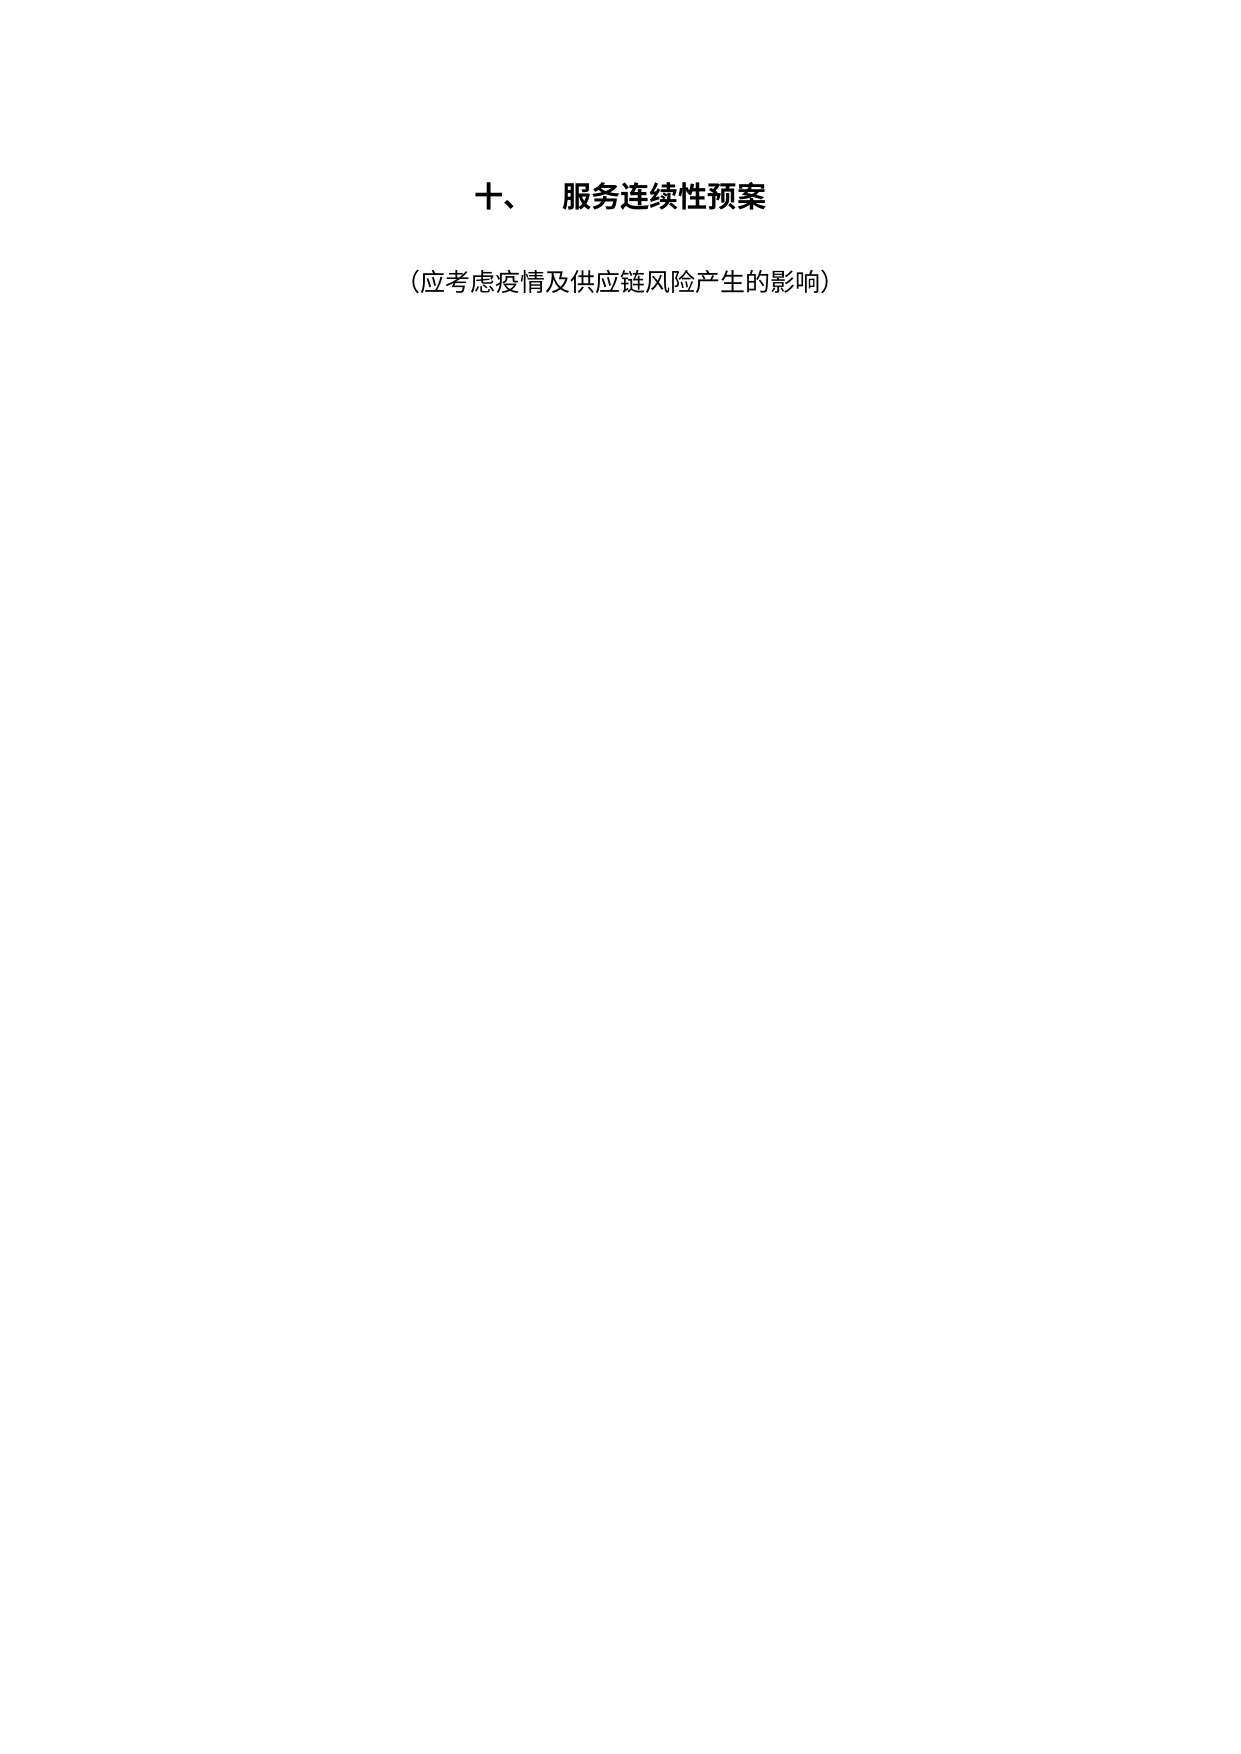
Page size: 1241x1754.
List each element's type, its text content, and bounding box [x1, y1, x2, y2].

text （应考虑疫情及供应链风险产生的影响） [187, 248, 1053, 313]
subtitle 服务连续性预案 [187, 162, 1053, 227]
